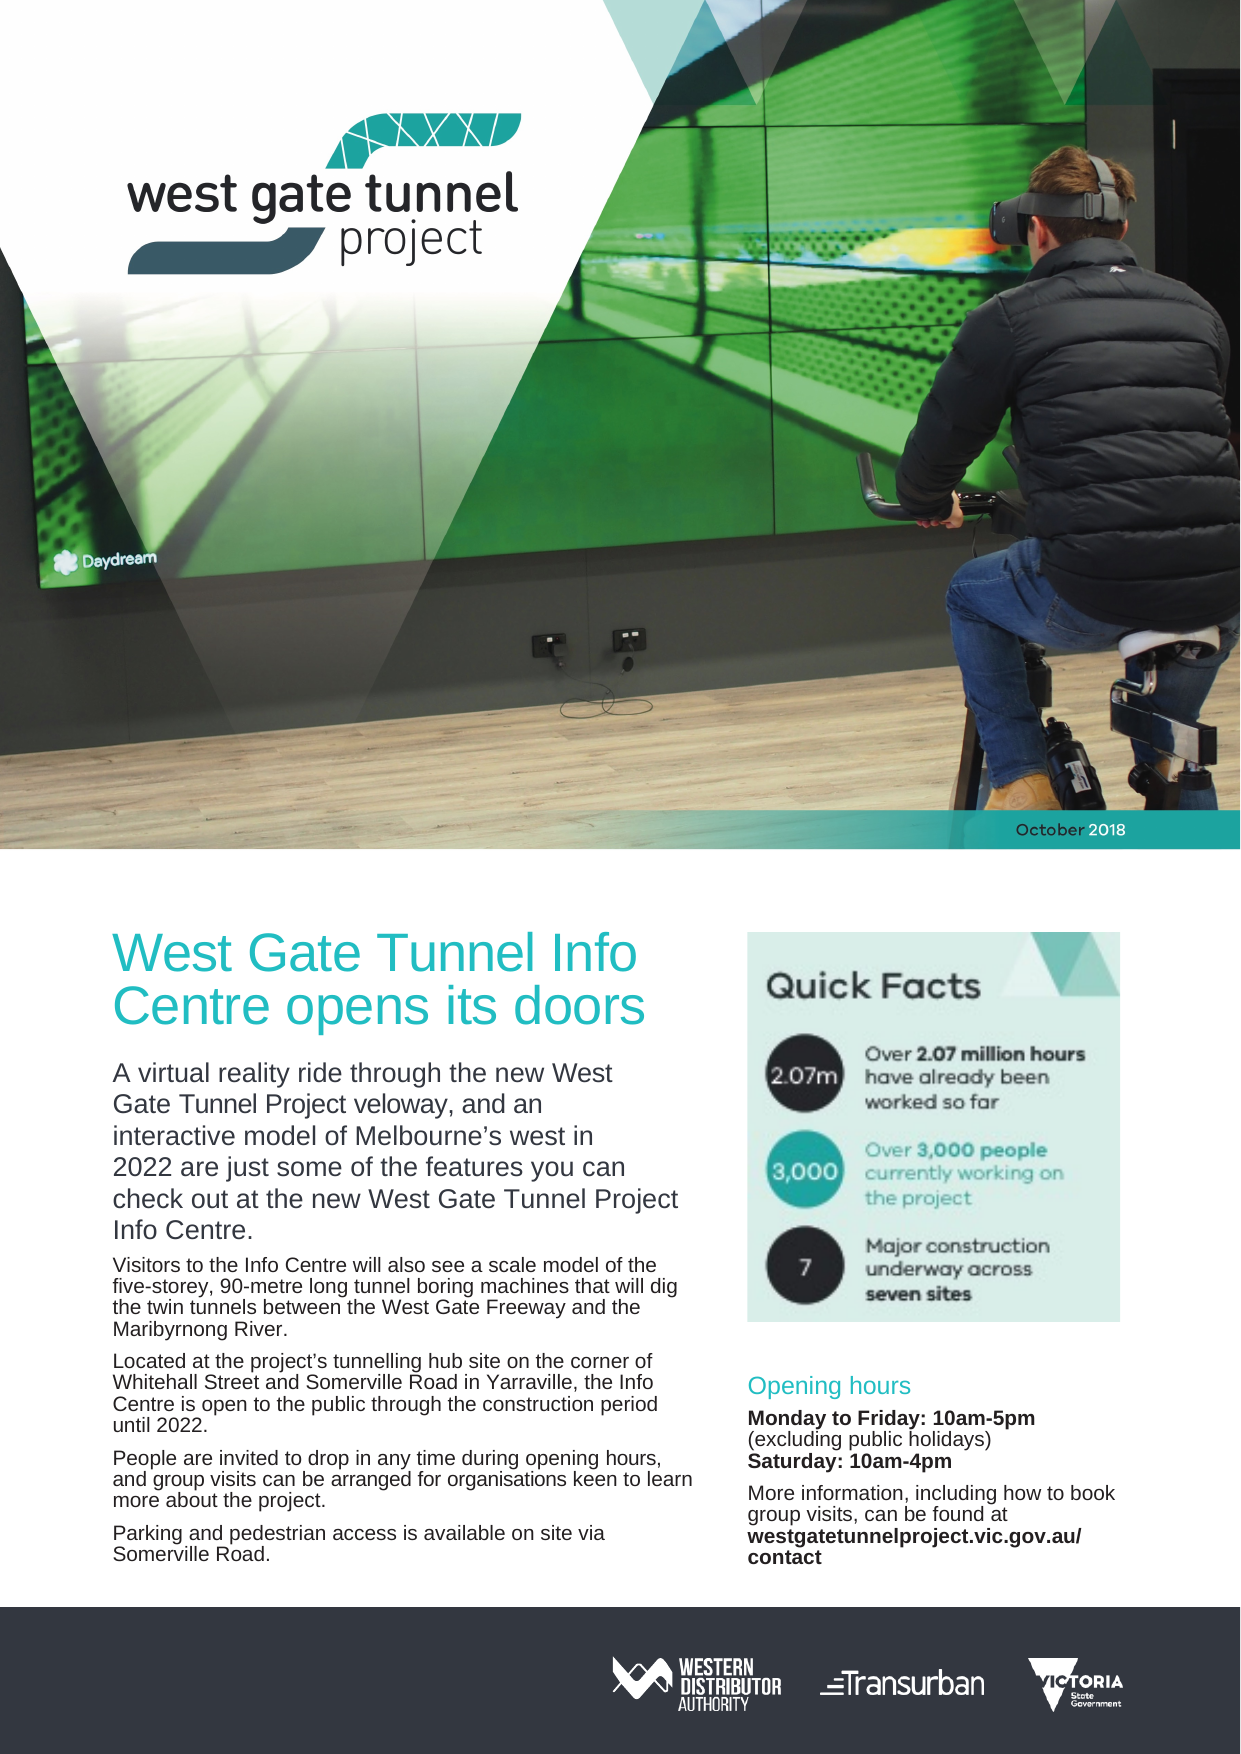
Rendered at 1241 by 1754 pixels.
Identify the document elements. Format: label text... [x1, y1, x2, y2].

picture [820, 1669, 984, 1695]
subtitle Opening hours [747, 1352, 1134, 1399]
picture [678, 1658, 781, 1711]
text More information, including how to book group visits, can be found at westgatetunnelproject.vic.gov.au/ contact [747, 1484, 1134, 1568]
subtitle A virtual reality ride through the new West Gate Tunnel Project veloway, and an interactive model of Melbourne’s west in [112, 1057, 654, 1151]
text 2022 are just some of the features you can check out at the new West Gate Tunnel Project Info Centre. [112, 1151, 698, 1245]
text Parking and pedestrian access is available on site via Somerville Road. [112, 1523, 698, 1565]
picture [0, 0, 1241, 851]
text West Gate Tunnel Info Centre opens its doors [112, 929, 698, 1036]
text Monday to Friday: 10am-5pm (excluding public holidays) Saturday: 10am-4pm [747, 1409, 1047, 1472]
text Visitors to the Info Centre will also see a scale model of the five-storey, 90-metre long tunnel boring machines that will dig the twin tunnels between the West Gate Freeway and the Maribyrnong River. [112, 1256, 696, 1340]
text Located at the project’s tunnelling hub site on the corner of Whitehall Street and Somerville Road in Yarraville, the Info Centre is open to the public through the construction period until 2022. [112, 1352, 696, 1436]
text People are invited to drop in any time during opening hours, and group visits can be arranged for organisations keen to learn more about the project. [112, 1448, 698, 1511]
picture [1028, 1658, 1123, 1712]
picture [747, 932, 1121, 1322]
